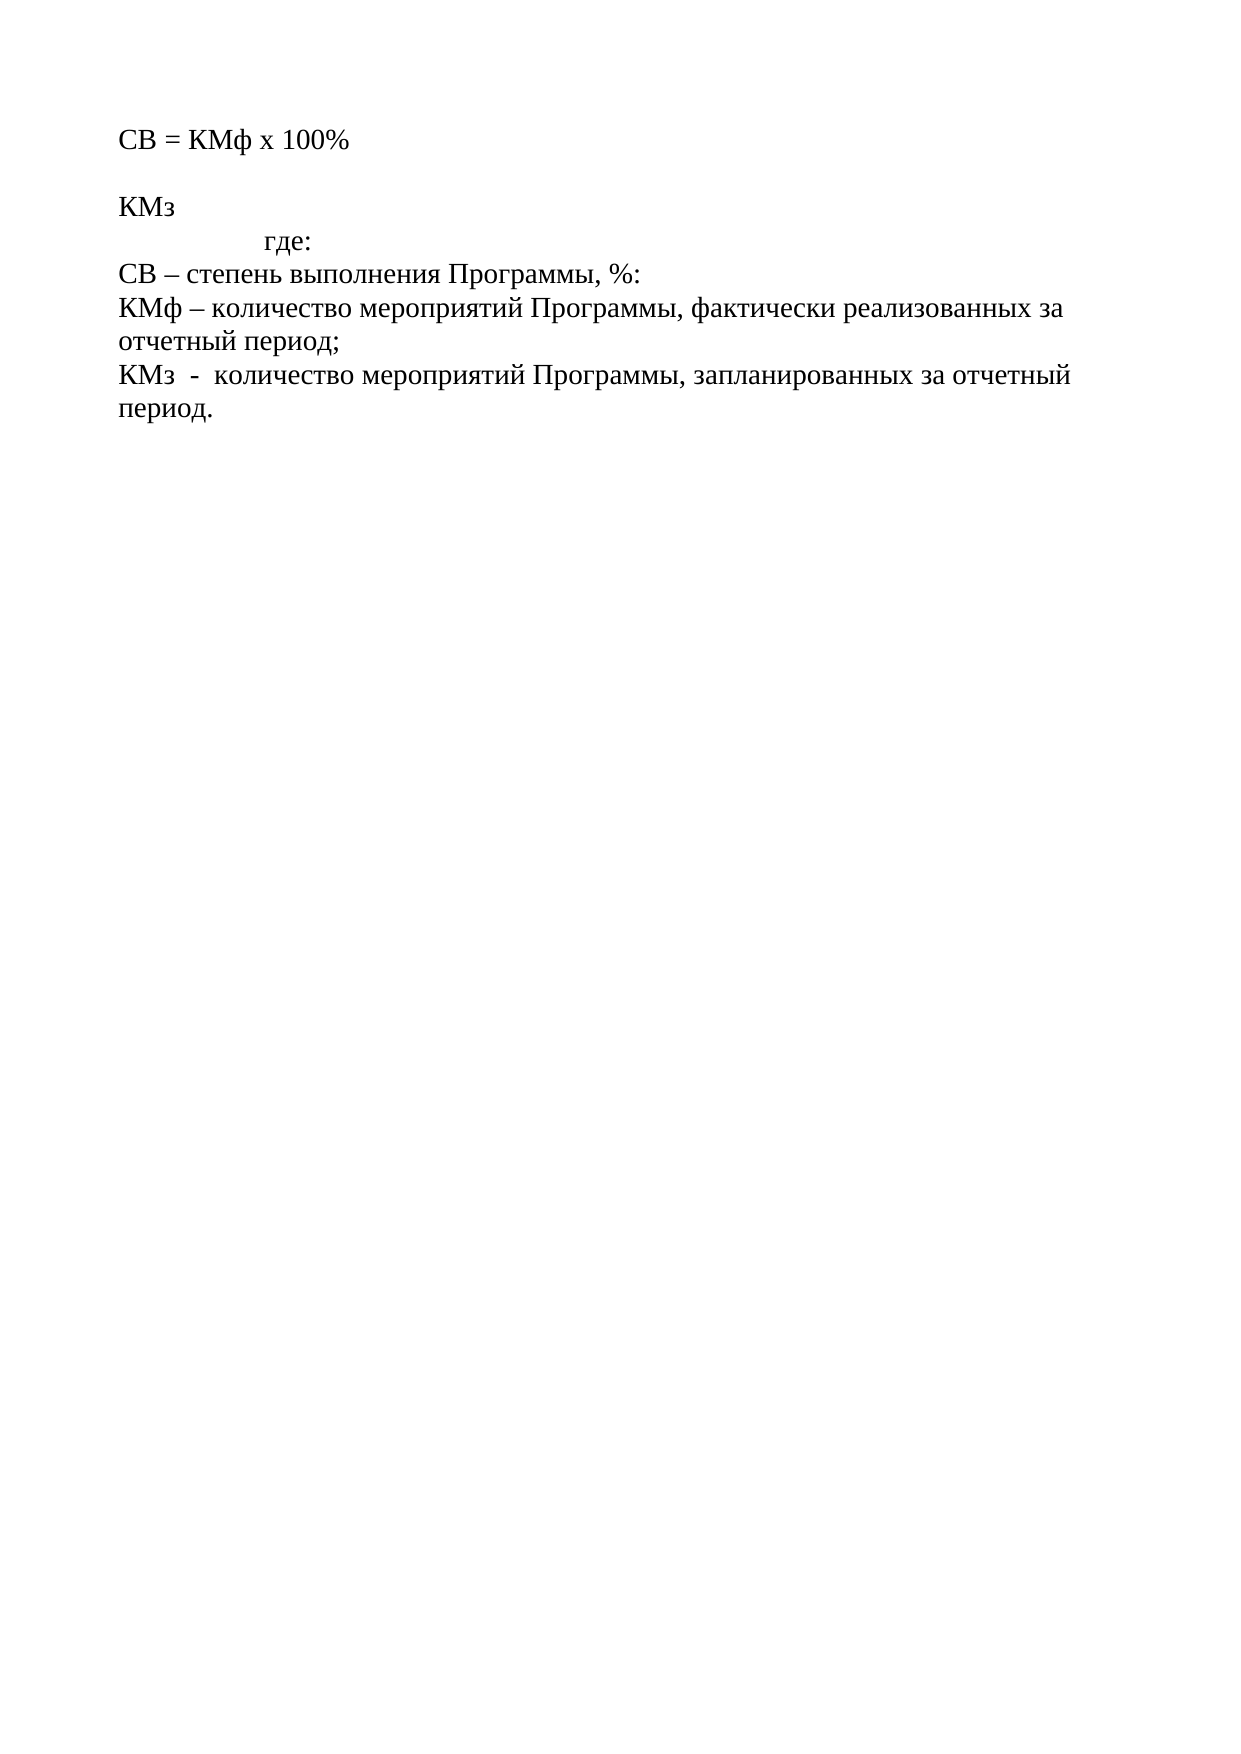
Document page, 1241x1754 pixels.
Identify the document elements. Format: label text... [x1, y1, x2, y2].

text КМф – количество мероприятий Программы, фактически реализованных за отчетный период; [118, 290, 1152, 357]
text где: [118, 223, 1152, 256]
text СВ – степень выполнения Программы, %: [118, 256, 1152, 290]
text КМз - количество мероприятий Программы, запланированных за отчетный период. [118, 357, 1152, 424]
text КМз [118, 189, 1152, 223]
text СВ = КМф х 100% [118, 122, 1152, 156]
